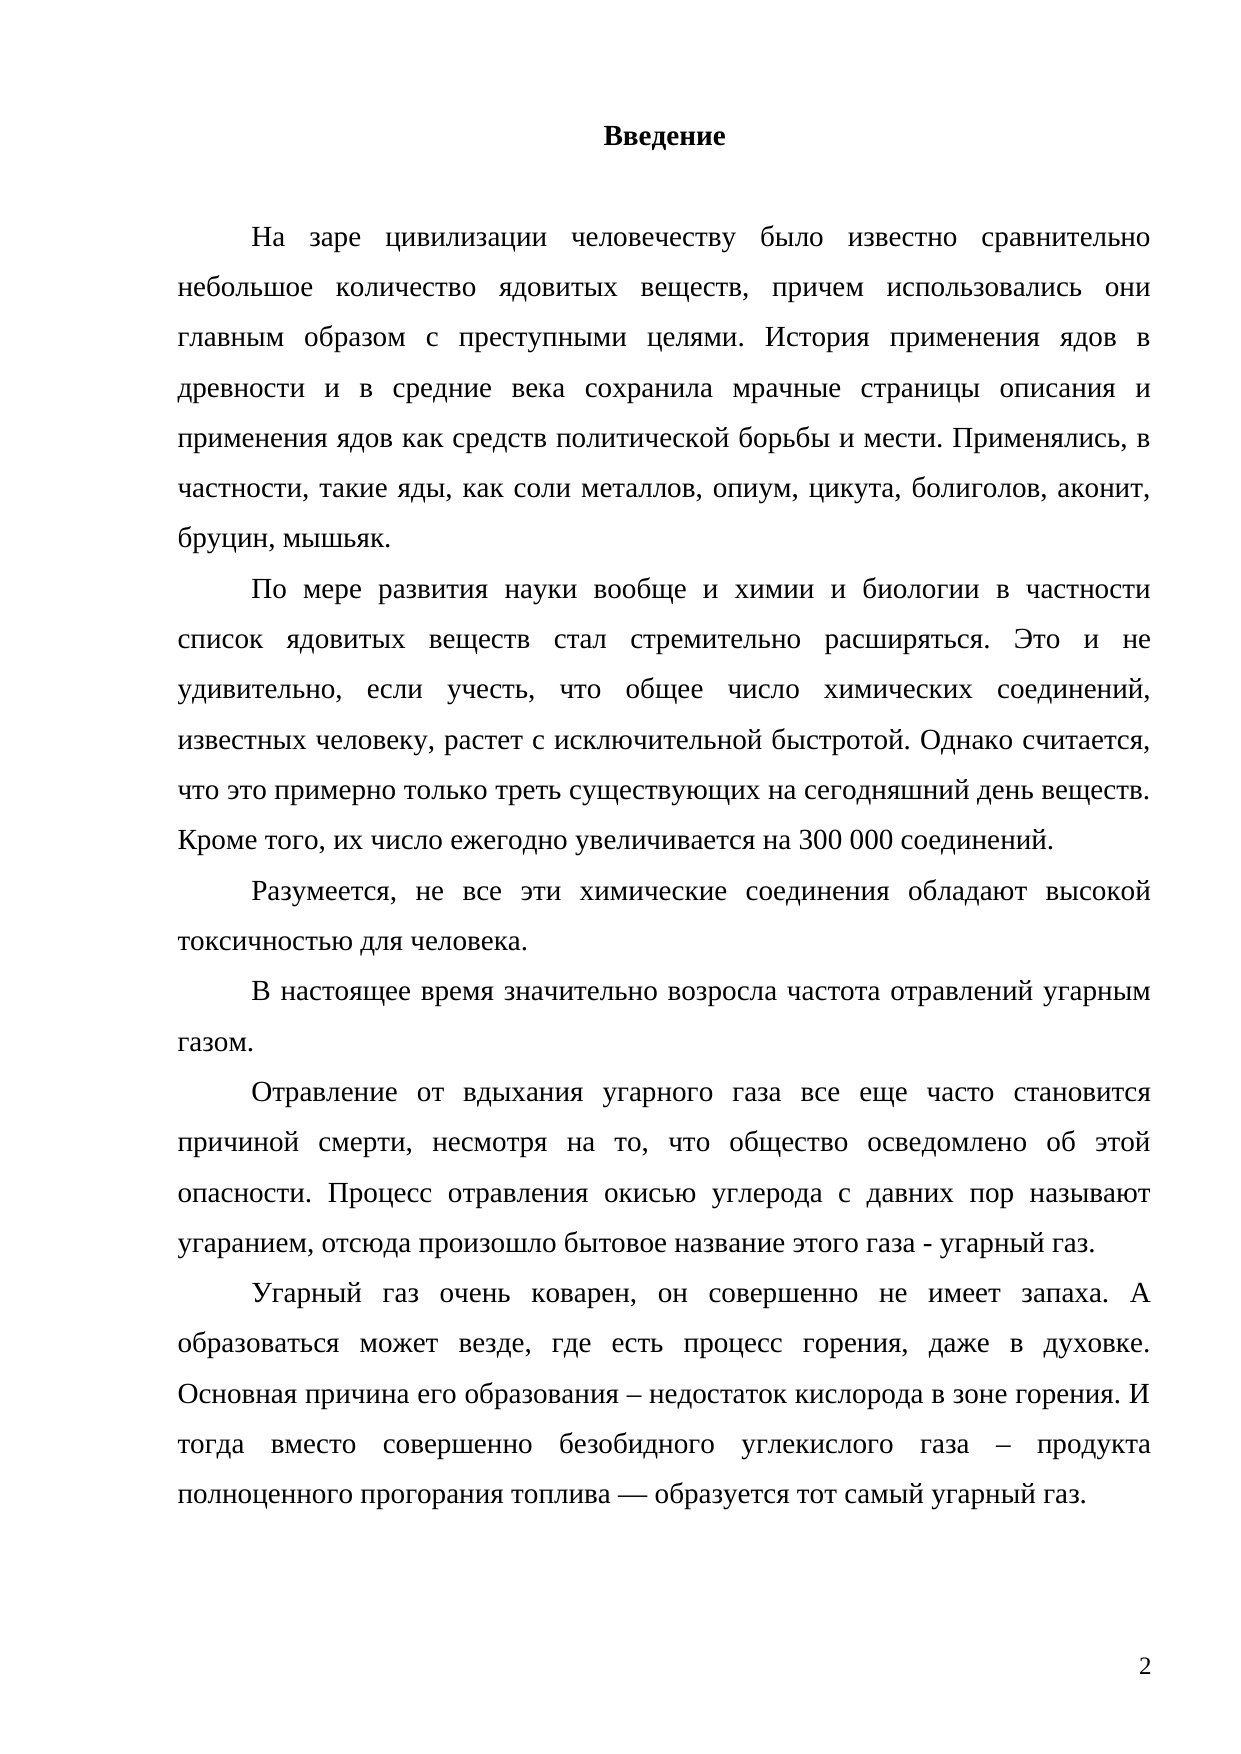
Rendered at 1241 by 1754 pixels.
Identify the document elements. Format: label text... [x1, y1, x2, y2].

text По мере развития науки вообще и химии и биологии в частности список ядовитых веществ стал стремительно расширяться. Это и не удивительно, если учесть, что общее число химических соединений, известных человеку, растет с исключительной быстротой. Однако считается, что это примерно только треть существующих на сегодняшний день веществ. Кроме того, их число ежегодно увеличивается на 300 000 соединений. [177, 571, 1152, 856]
text Отравление от вдыхания угарного газа все еще часто становится причиной смерти, несмотря на то, что общество осведомлено об этой опасности. Процесс отравления окисью углерода с давних пор называют угаранием, отсюда произошло бытовое название этого газа - угарный газ. [177, 1074, 1152, 1258]
text В настоящее время значительно возросла частота отравлений угарным газом. [177, 973, 1152, 1057]
text Разумеется, не все эти химические соединения обладают высокой токсичностью для человека. [177, 873, 1152, 957]
text Угарный газ очень коварен, он совершенно не имеет запаха. А образоваться может везде, где есть процесс горения, даже в духовке. Основная причина его образования – недостаток кислорода в зоне горения. И тогда вместо совершенно безобидного углекислого газа – продукта полноценного прогорания топлива — образуется тот самый угарный газ. [177, 1275, 1152, 1510]
text На заре цивилизации человечеству было известно сравнительно небольшое количество ядовитых веществ, причем использовались они главным образом с преступными целями. История применения ядов в древности и в средние века сохранила мрачные страницы описания и применения ядов как средств политической борьбы и мести. Применялись, в частности, такие яды, как соли металлов, опиум, цикута, болиголов, аконит, бруцин, мышьяк. [177, 219, 1152, 554]
text Введение [177, 118, 1152, 152]
